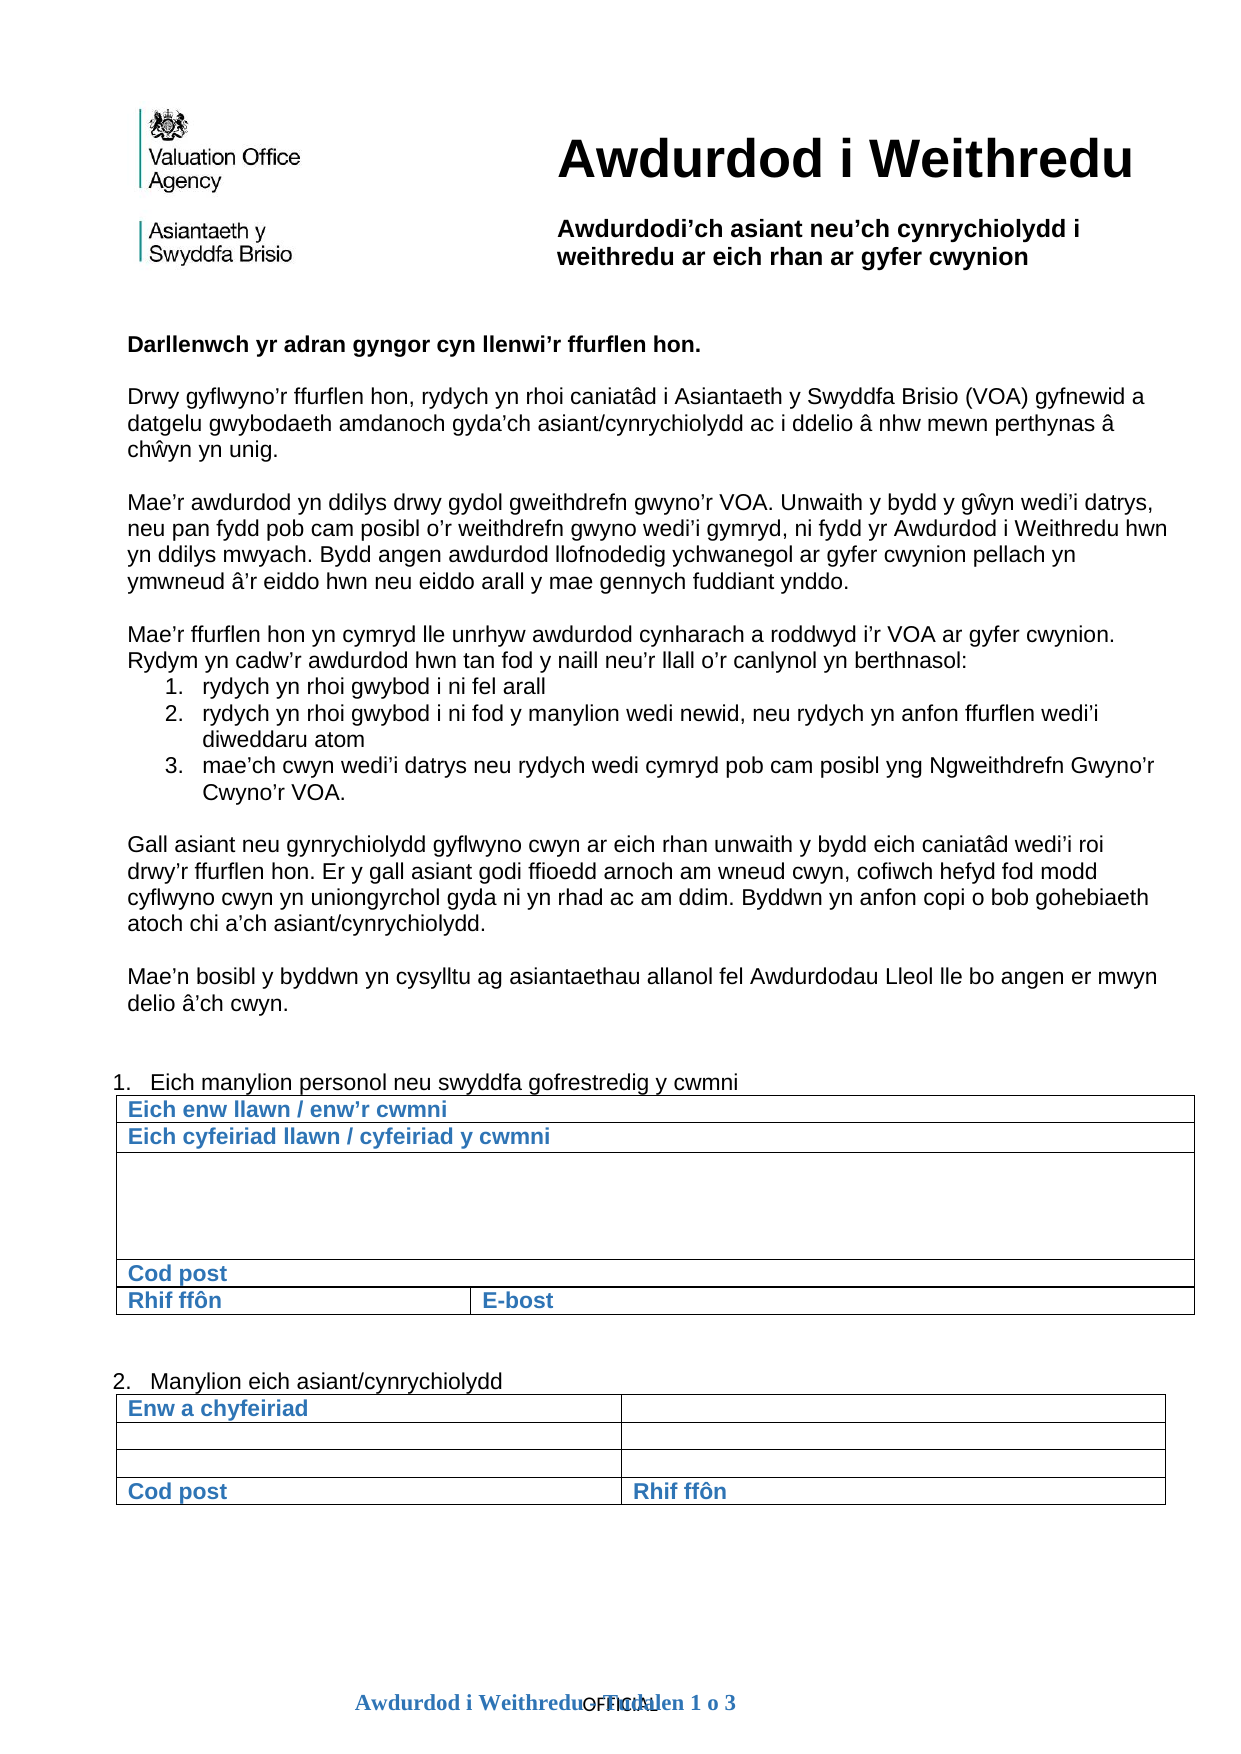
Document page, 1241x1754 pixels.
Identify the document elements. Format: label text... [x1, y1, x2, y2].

table_cell [117, 1450, 621, 1477]
picture [127, 101, 304, 278]
table_cell Cod post [117, 1478, 621, 1504]
table_cell [117, 1423, 621, 1449]
table_header [622, 1395, 1165, 1422]
list Manylion eich asiant/cynrychiolydd [112, 1368, 1165, 1394]
table_cell Darllenwch yr adran gyngor cyn llenwi’r ffurflen hon. Drwy gyflwyno’r ffurflen hon, rydych yn rhoi caniatâd i Asiantaeth y Swyddfa Brisio (VOA) gyfnewid a datgelu gwybodaeth amdanoch gyda’ch asiant/cynrychiolydd ac i ddelio â nhw mewn perthynas â chŵyn yn unig. Mae’r awdurdod yn ddilys drwy gydol gweithdrefn gwyno’r VOA. Unwaith y bydd y gŵyn wedi’i datrys, neu pan fydd pob cam posibl o’r weithdrefn gwyno wedi’i gymryd, ni fydd yr Awdurdod i Weithredu hwn yn ddilys mwyach. Bydd angen awdurdod llofnodedig ychwanegol ar gyfer cwynion pellach yn ymwneud â’r eiddo hwn neu eiddo arall y mae gennych fuddiant ynddo. Mae’r ffurflen hon yn cymryd lle unrhyw awdurdod cynharach a roddwyd i’r VOA ar gyfer cwynion. Rydym yn cadw’r awdurdod hwn tan fod y naill neu’r llall o’r canlynol yn berthnasol: rydych yn rhoi gwybod i ni fel arall rydych yn rhoi gwybod i ni fod y manylion wedi newid, neu rydych yn anfon ffurflen wedi’i diweddaru atom mae’ch cwyn wedi’i datrys neu rydych wedi cymryd pob cam posibl yng Ngweithdrefn Gwyno’r Cwyno’r VOA. Gall asiant neu gynrychiolydd gyflwyno cwyn ar eich rhan unwaith y bydd eich caniatâd wedi’i roi drwy’r ffurflen hon. Er y gall asiant godi ffioedd arnoch am wneud cwyn, cofiwch hefyd fod modd cyflwyno cwyn yn uniongyrchol gyda ni yn rhad ac am ddim. Byddwn yn anfon copi o bob gohebiaeth atoch chi a’ch asiant/cynrychiolydd. Mae’n bosibl y byddwn yn cysylltu ag asiantaethau allanol fel Awdurdodau Lleol lle bo angen er mwyn delio â’ch cwyn. [116, 304, 1180, 1042]
table_header Enw a chyfeiriad [117, 1395, 621, 1422]
table_header Eich enw llawn / enw’r cwmni [117, 1096, 1194, 1122]
table_cell Rhif ffôn [622, 1478, 1165, 1504]
table_cell Rhif ffôn [117, 1288, 470, 1314]
table_header [116, 101, 546, 304]
table_cell [622, 1450, 1165, 1477]
table_cell [117, 1153, 1194, 1258]
table_cell E-bost [471, 1288, 1194, 1314]
list Eich manylion personol neu swyddfa gofrestredig y cwmni [112, 1068, 1165, 1095]
table_cell Cod post [117, 1260, 1194, 1286]
table_cell Eich cyfeiriad llawn / cyfeiriad y cwmni [117, 1123, 1194, 1152]
table_header Awdurdod i Weithredu Awdurdodi’ch asiant neu’ch cynrychiolydd i weithredu ar eich rhan ar gyfer cwynion [546, 101, 1180, 304]
table_cell [622, 1423, 1165, 1449]
